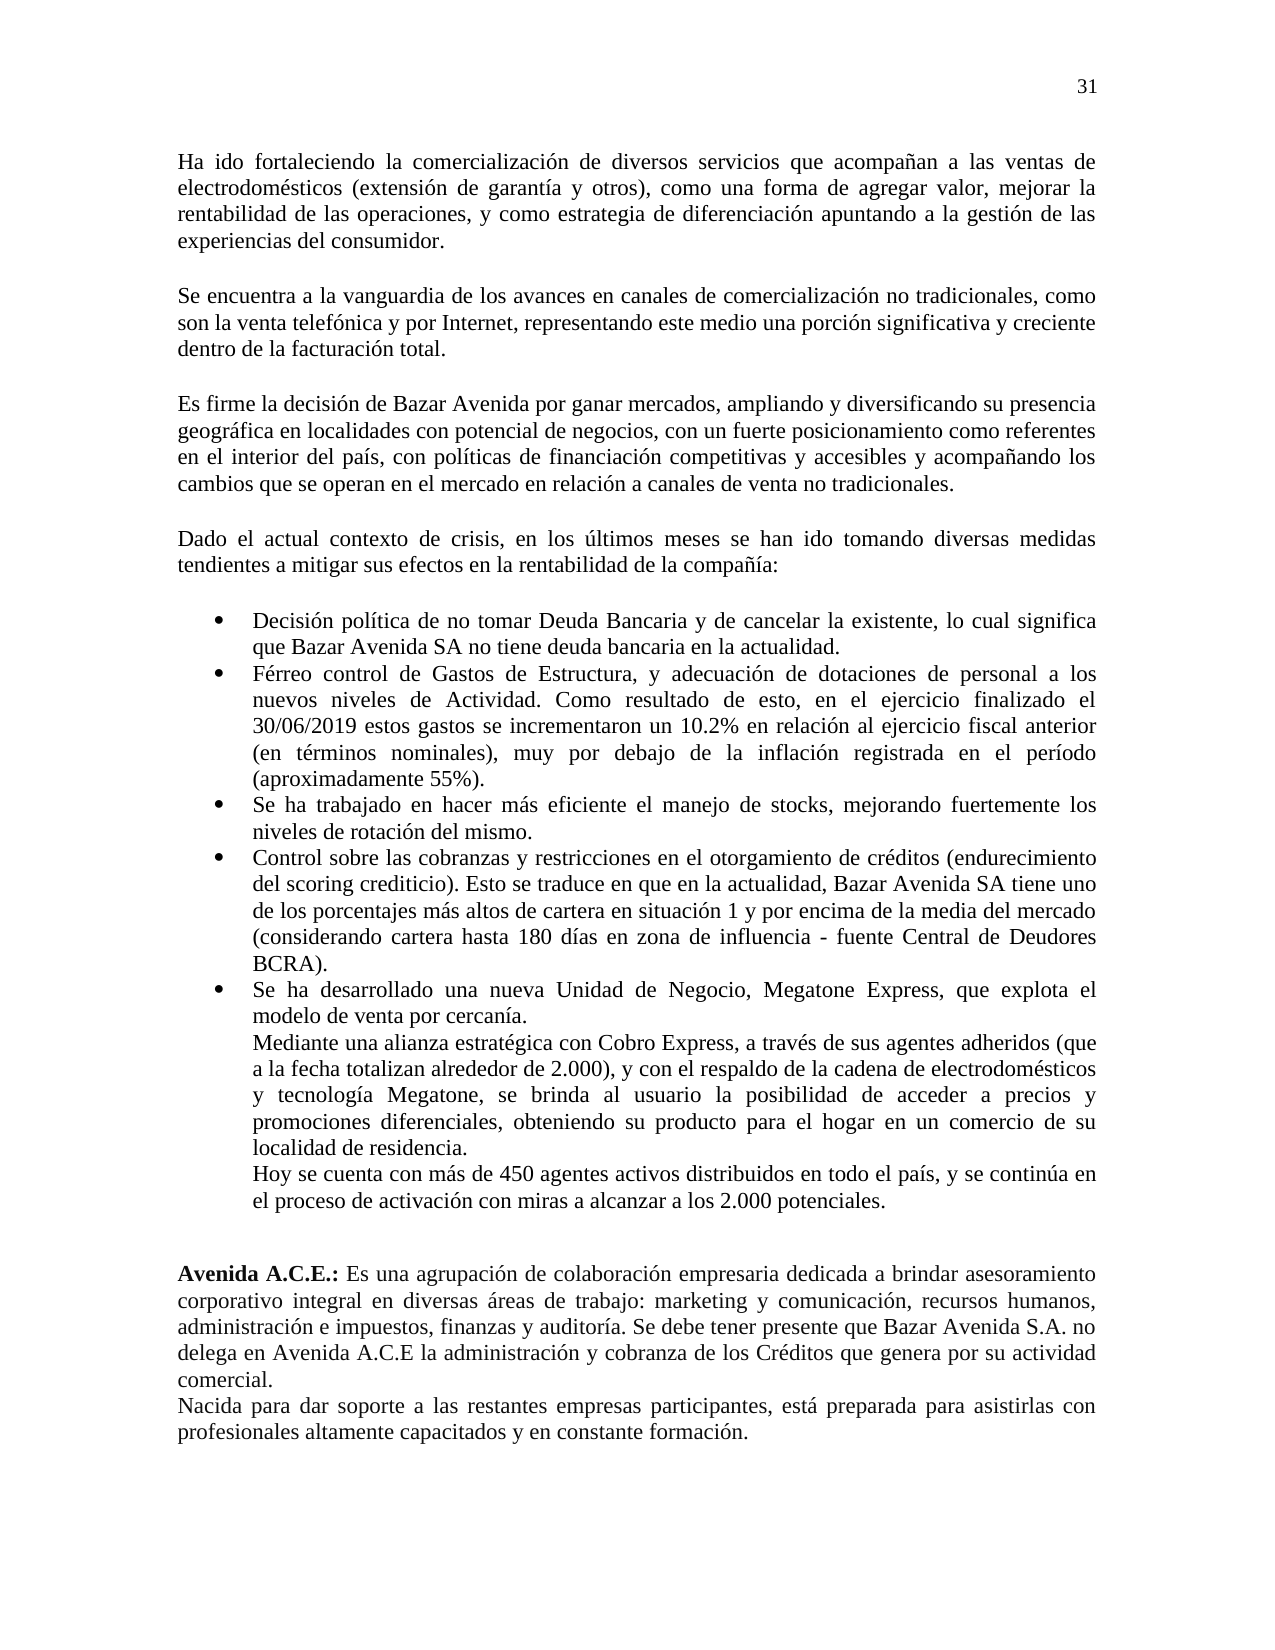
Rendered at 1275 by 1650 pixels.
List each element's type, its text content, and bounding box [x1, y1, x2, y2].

list Control sobre las cobranzas y restricciones en el otorgamiento de créditos (endurecimiento del scoring crediticio). Esto se traduce en que en la actualidad, Bazar Avenida SA tiene uno de los porcentajes más altos de cartera en situación 1 y por encima de la media del mercado (considerando cartera hasta 180 días en zona de influencia - fuente Central de Deudores BCRA). [215, 844, 1098, 976]
text Avenida A.C.E.: Es una agrupación de colaboración empresaria dedicada a brindar asesoramiento corporativo integral en diversas áreas de trabajo: marketing y comunicación, recursos humanos, administración e impuestos, finanzas y auditoría. Se debe tener presente que Bazar Avenida S.A. no delega en Avenida A.C.E la administración y cobranza de los Créditos que genera por su actividad comercial. [177, 1260, 1098, 1392]
text Es firme la decisión de Bazar Avenida por ganar mercados, ampliando y diversificando su presencia geográfica en localidades con potencial de negocios, con un fuerte posicionamiento como referentes en el interior del país, con políticas de financiación competitivas y accesibles y acompañando los cambios que se operan en el mercado en relación a canales de venta no tradicionales. [177, 391, 1098, 496]
list Férreo control de Gastos de Estructura, y adecuación de dotaciones de personal a los nuevos niveles de Actividad. Como resultado de esto, en el ejercicio finalizado el 30/06/2019 estos gastos se incrementaron un 10.2% en relación al ejercicio fiscal anterior (en términos nominales), muy por debajo de la inflación registrada en el período (aproximadamente 55%). [215, 660, 1098, 791]
list Decisión política de no tomar Deuda Bancaria y de cancelar la existente, lo cual significa que Bazar Avenida SA no tiene deuda bancaria en la actualidad. [215, 607, 1098, 660]
list Mediante una alianza estratégica con Cobro Express, a través de sus agentes adheridos (que a la fecha totalizan alrededor de 2.000), y con el respaldo de la cadena de electrodomésticos y tecnología Megatone, se brinda al usuario la posibilidad de acceder a precios y promociones diferenciales, obteniendo su producto para el hogar en un comercio de su localidad de residencia. [252, 1029, 1098, 1160]
text Ha ido fortaleciendo la comercialización de diversos servicios que acompañan a las ventas de electrodomésticos (extensión de garantía y otros), como una forma de agregar valor, mejorar la rentabilidad de las operaciones, y como estrategia de diferenciación apuntando a la gestión de las experiencias del consumidor. [177, 148, 1098, 253]
text Dado el actual contexto de crisis, en los últimos meses se han ido tomando diversas medidas tendientes a mitigar sus efectos en la rentabilidad de la compañía: [177, 525, 1098, 578]
list Se ha desarrollado una nueva Unidad de Negocio, Megatone Express, que explota el modelo de venta por cercanía. [215, 976, 1098, 1029]
text Nacida para dar soporte a las restantes empresas participantes, está preparada para asistirlas con profesionales altamente capacitados y en constante formación. [177, 1392, 1098, 1445]
text Se encuentra a la vanguardia de los avances en canales de comercialización no tradicionales, como son la venta telefónica y por Internet, representando este medio una porción significativa y creciente dentro de la facturación total. [177, 282, 1098, 361]
list Hoy se cuenta con más de 450 agentes activos distribuidos en todo el país, y se continúa en el proceso de activación con miras a alcanzar a los 2.000 potenciales. [252, 1160, 1098, 1213]
list Se ha trabajado en hacer más eficiente el manejo de stocks, mejorando fuertemente los niveles de rotación del mismo. [215, 791, 1098, 844]
